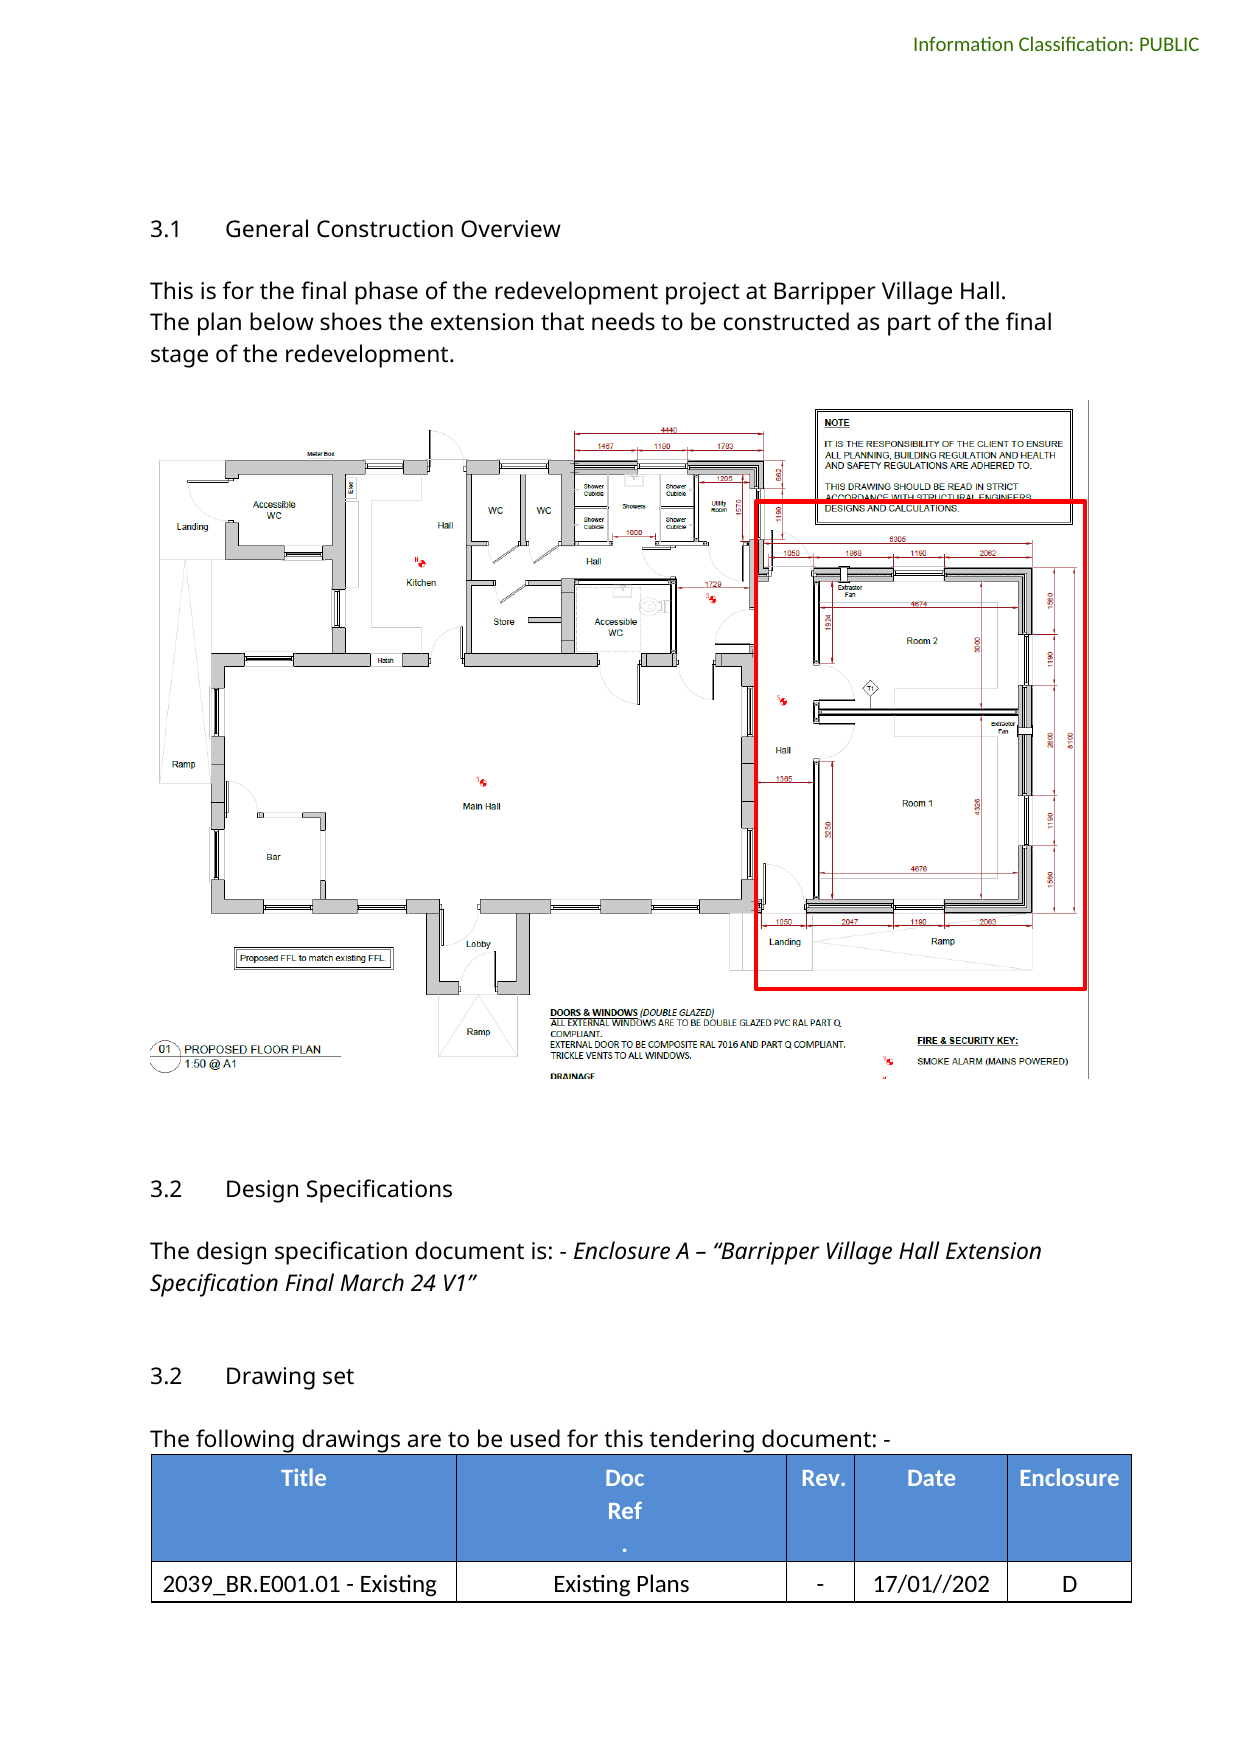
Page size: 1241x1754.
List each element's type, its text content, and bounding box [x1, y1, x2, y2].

text 3.2 Design Specifications [150, 1173, 1090, 1204]
text 3.2 Drawing set [150, 1360, 1090, 1392]
picture [150, 400, 1091, 1079]
table_header Enclosure [1008, 1455, 1131, 1561]
text 3.1 General Construction Overview [150, 212, 1090, 244]
table_cell Existing Plans [457, 1562, 786, 1601]
table_cell D [1008, 1562, 1131, 1601]
table_header Rev. [787, 1455, 854, 1561]
table_cell - [787, 1562, 854, 1601]
text The design specification document is: - Enclosure A – “Barripper Village Hall Extension Specification Final March 24 V1” [150, 1235, 1090, 1298]
text This is for the final phase of the redevelopment project at Barripper Village Hall. [150, 275, 1090, 306]
text The plan below shoes the extension that needs to be constructed as part of the final stage of the redevelopment. [150, 306, 1090, 369]
table_cell 17/01//2022 [855, 1562, 1007, 1601]
text The following drawings are to be used for this tendering document: - [150, 1423, 1090, 1454]
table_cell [152, 1562, 456, 1601]
table_header Date [855, 1455, 1007, 1561]
table_header Doc Ref. [457, 1455, 786, 1561]
table_header Title [152, 1455, 456, 1561]
